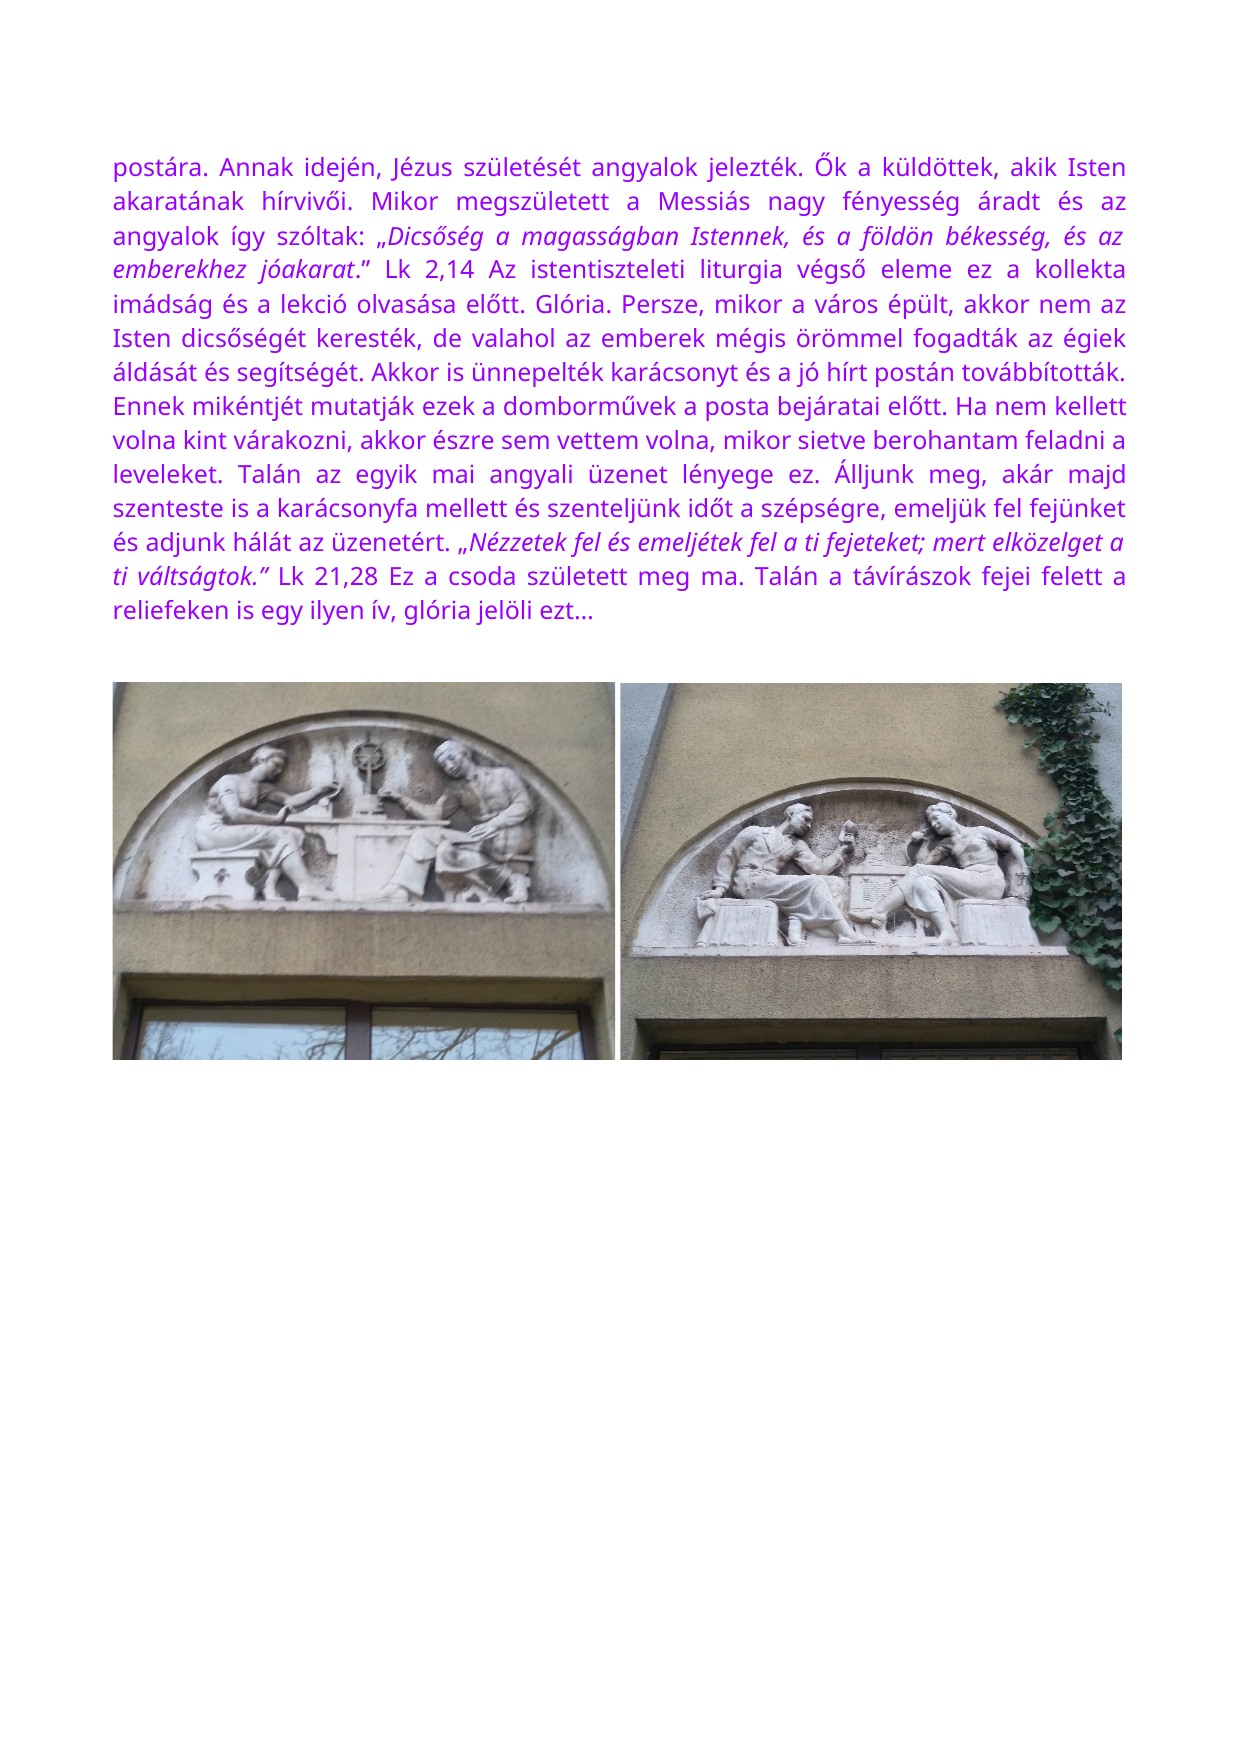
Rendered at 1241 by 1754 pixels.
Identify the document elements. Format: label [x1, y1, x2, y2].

text [112, 150, 1128, 627]
picture [112, 682, 616, 1060]
picture [620, 683, 1122, 1060]
